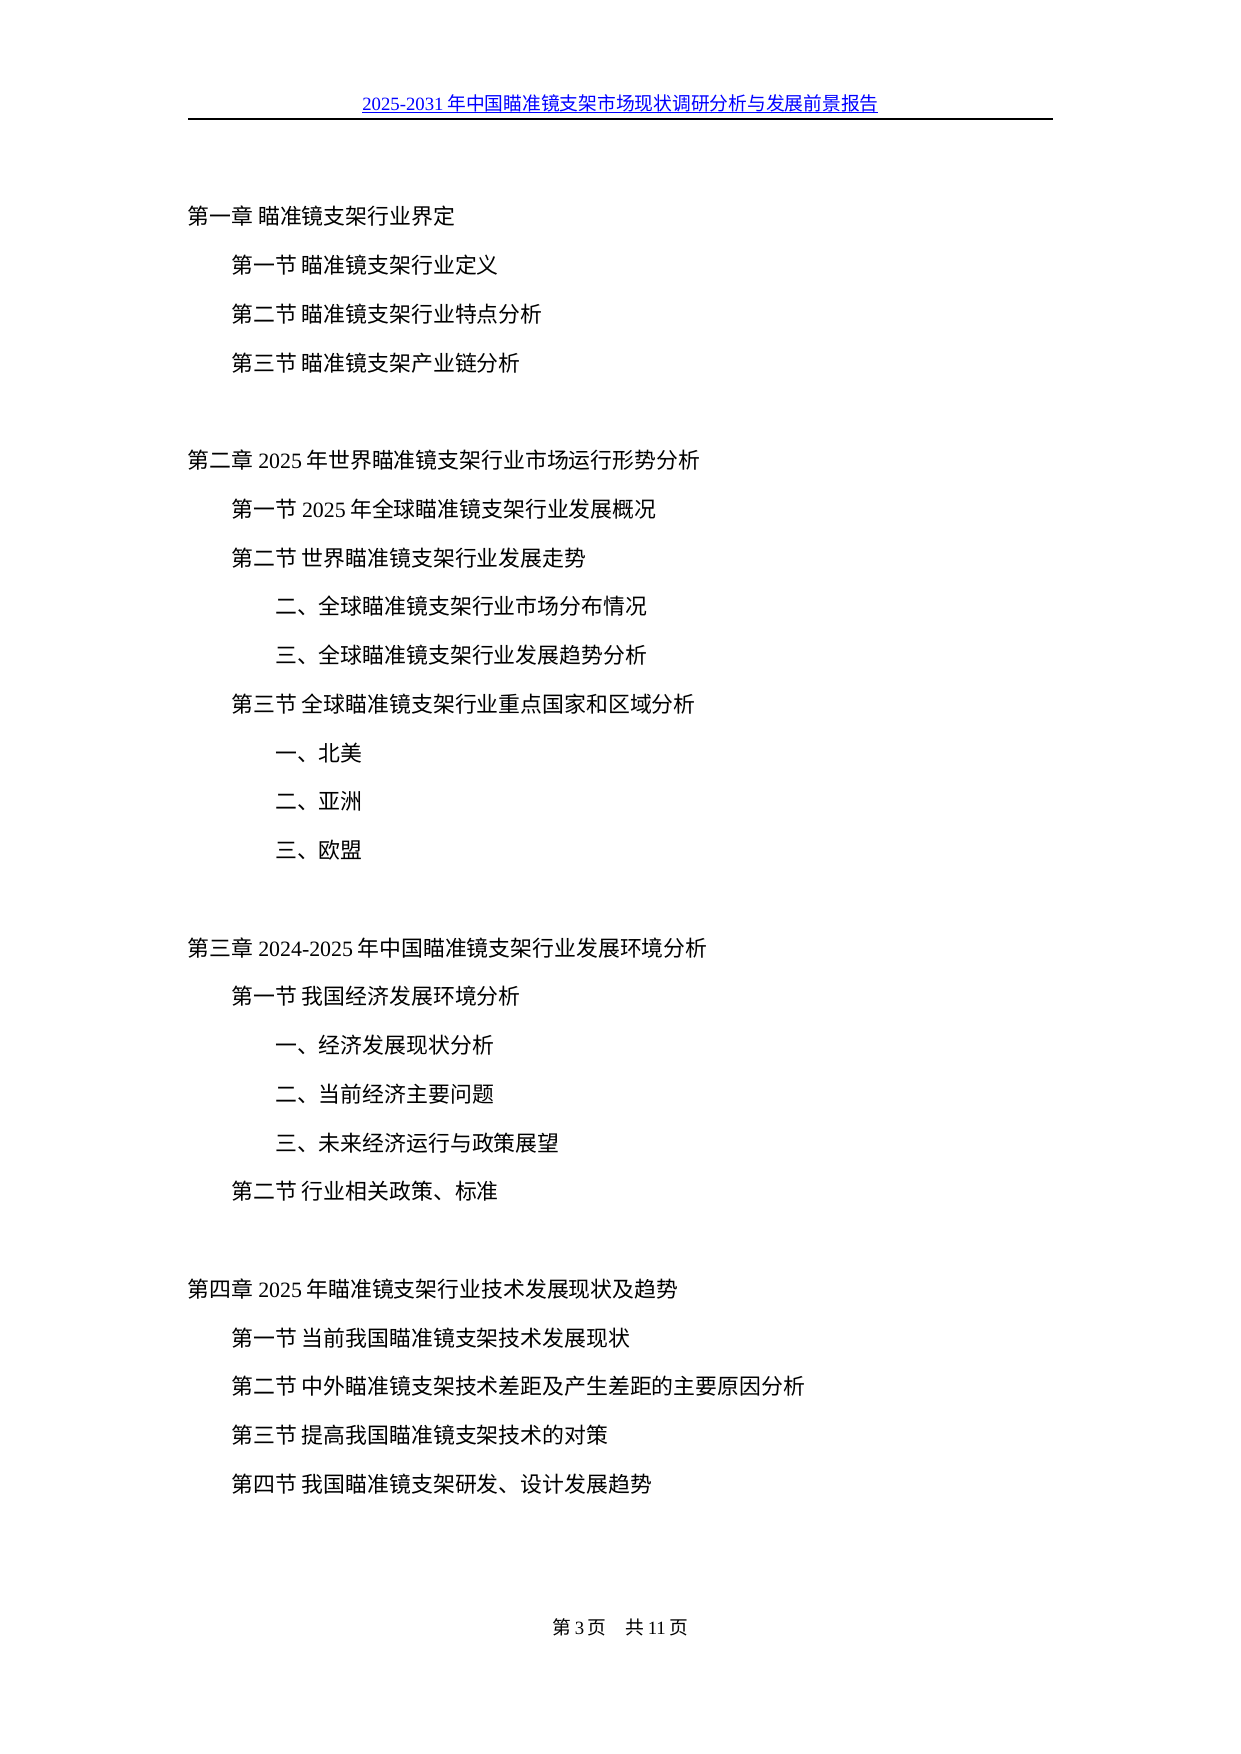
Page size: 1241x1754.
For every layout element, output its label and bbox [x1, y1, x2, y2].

text [187, 150, 1053, 1499]
